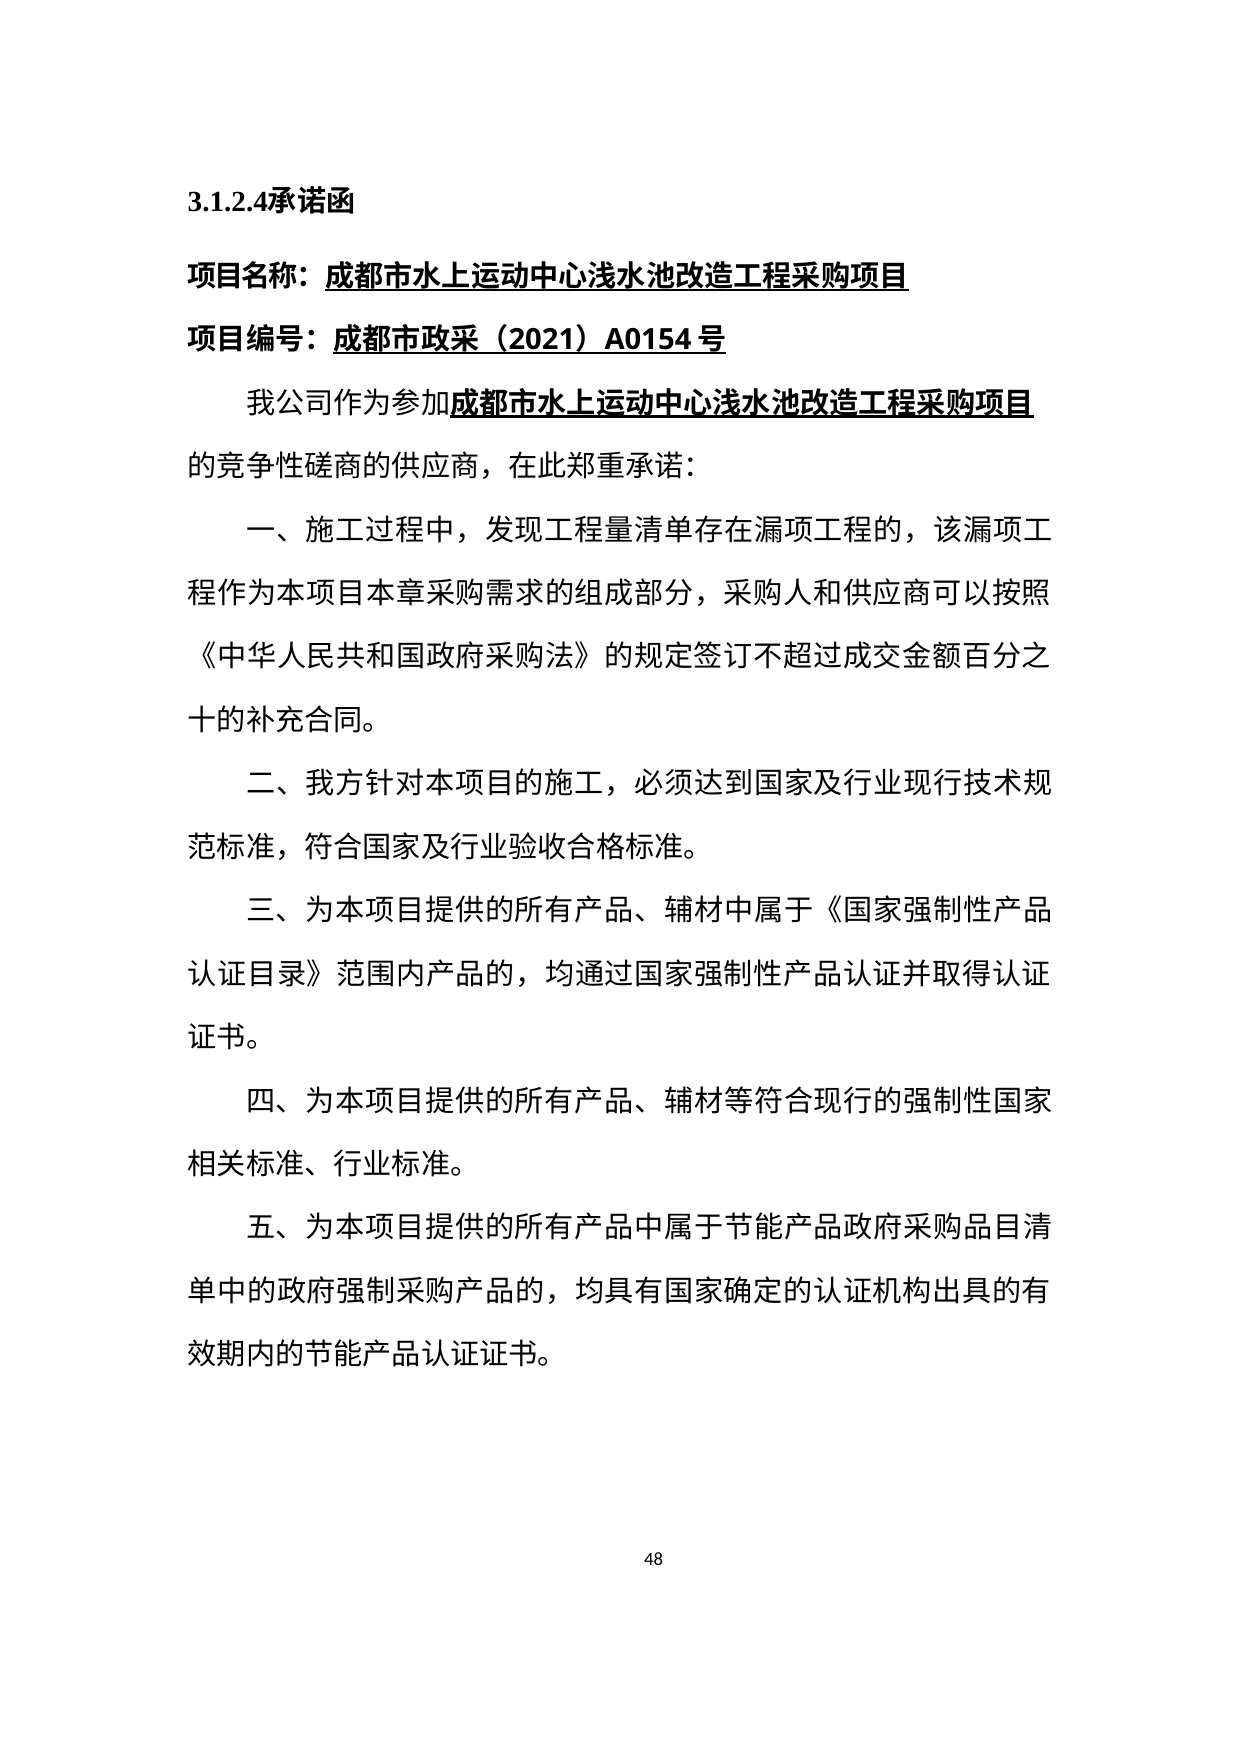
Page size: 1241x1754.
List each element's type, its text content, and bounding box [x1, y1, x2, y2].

list 我方针对本项目的施工，必须达到国家及行业现行技术规范标准，符合国家及行业验收合格标准。 [187, 760, 1053, 866]
list 为本项目提供的所有产品中属于节能产品政府采购品目清单中的政府强制采购产品的，均具有国家确定的认证机构出具的有效期内的节能产品认证证书。 [187, 1204, 1053, 1373]
list 为本项目提供的所有产品、辅材等符合现行的强制性国家相关标准、行业标准。 [187, 1077, 1053, 1183]
subtitle 承诺函 [187, 166, 1053, 231]
list 为本项目提供的所有产品、辅材中属于《国家强制性产品认证目录》范围内产品的，均通过国家强制性产品认证并取得认证证书。 [187, 887, 1053, 1056]
text 项目编号：成都市政采（2021）A0154号 [187, 316, 1053, 358]
text 我公司作为参加成都市水上运动中心浅水池改造工程采购项目的竞争性磋商的供应商，在此郑重承诺： [187, 379, 1053, 485]
list 施工过程中，发现工程量清单存在漏项工程的，该漏项工程作为本项目本章采购需求的组成部分，采购人和供应商可以按照《中华人民共和国政府采购法》的规定签订不超过成交金额百分之十的补充合同。 [187, 506, 1053, 739]
text 项目名称：成都市水上运动中心浅水池改造工程采购项目 [187, 252, 1053, 294]
